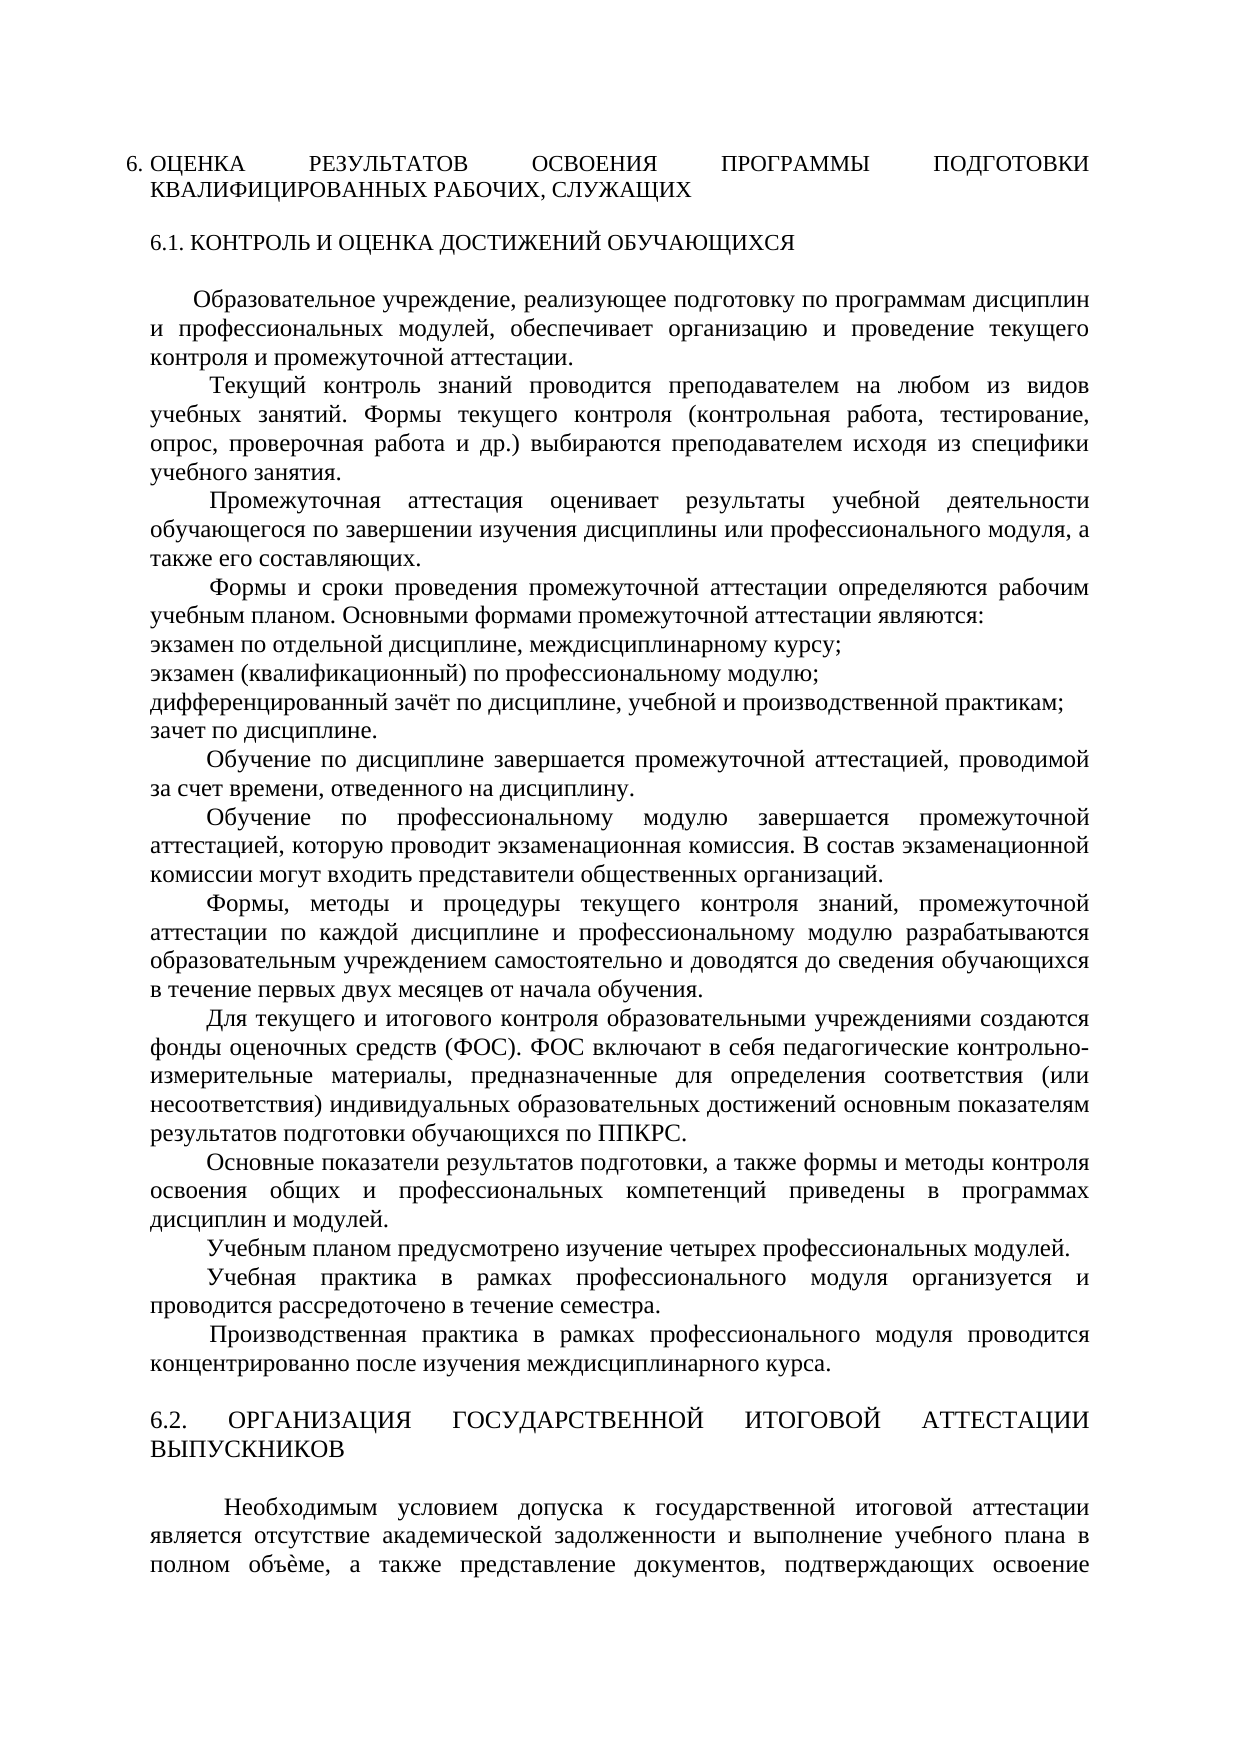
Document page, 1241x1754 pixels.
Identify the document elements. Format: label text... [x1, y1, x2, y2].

text зачет по дисциплине. [150, 715, 1090, 744]
text Основные показатели результатов подготовки, а также формы и методы контроля освоения общих и профессиональных компетенций приведены в программах дисциплин и модулей. [150, 1147, 1090, 1233]
text Образовательное учреждение, реализующее подготовку по программам дисциплин и профессиональных модулей, обеспечивает организацию и проведение текущего контроля и промежуточной аттестации. [150, 284, 1090, 370]
text Текущий контроль знаний проводится преподавателем на любом из видов учебных занятий. Формы текущего контроля (контрольная работа, тестирование, опрос, проверочная работа и др.) выбираются преподавателем исходя из специфики учебного занятия. [150, 370, 1090, 485]
text Обучение по дисциплине завершается промежуточной аттестацией, проводимой за счет времени, отведенного на дисциплину. [150, 744, 1090, 802]
text 6.2. ОРГАНИЗАЦИЯ ГОСУДАРСТВЕННОЙ ИТОГОВОЙ АТТЕСТАЦИИ ВЫПУСКНИКОВ [150, 1405, 1090, 1463]
text Формы, методы и процедуры текущего контроля знаний, промежуточной аттестации по каждой дисциплине и профессиональному модулю разрабатываются образовательным учреждением самостоятельно и доводятся до сведения обучающихся в течение первых двух месяцев от начала обучения. [150, 888, 1090, 1003]
text 6.1. КОНТРОЛЬ И ОЦЕНКА ДОСТИЖЕНИЙ ОБУЧАЮЩИХСЯ [150, 229, 1090, 255]
text Для текущего и итогового контроля образовательными учреждениями создаются фонды оценочных средств (ФОС). ФОС включают в себя педагогические контрольно-измерительные материалы, предназначенные для определения соответствия (или несоответствия) индивидуальных образовательных достижений основным показателям результатов подготовки обучающихся по ППКРС. [150, 1003, 1090, 1147]
list ОЦЕНКА РЕЗУЛЬТАТОВ ОСВОЕНИЯ ПРОГРАММЫ ПОДГОТОВКИ КВАЛИФИЦИРОВАННЫХ РАБОЧИХ, СЛУЖАЩИХ [126, 150, 1090, 203]
text Формы и сроки проведения промежуточной аттестации определяются рабочим учебным планом. Основными формами промежуточной аттестации являются: [150, 572, 1090, 629]
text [150, 1492, 1090, 1578]
text Производственная практика в рамках профессионального модуля проводится концентрированно после изучения междисциплинарного курса. [150, 1319, 1090, 1377]
text дифференцированный зачёт по дисциплине, учебной и производственной практикам; [150, 687, 1090, 715]
text Учебная практика в рамках профессионального модуля организуется и проводится рассредоточено в течение семестра. [150, 1262, 1090, 1319]
text Промежуточная аттестация оценивает результаты учебной деятельности обучающегося по завершении изучения дисциплины или профессионального модуля, а также его составляющих. [150, 485, 1090, 572]
text Учебным планом предусмотрено изучение четырех профессиональных модулей. [150, 1233, 1090, 1262]
text экзамен (квалификационный) по профессиональному модулю; [150, 658, 1090, 687]
text Обучение по профессиональному модулю завершается промежуточной аттестацией, которую проводит экзаменационная комиссия. В состав экзаменационной комиссии могут входить представители общественных организаций. [150, 802, 1090, 888]
text экзамен по отдельной дисциплине, междисциплинарному курсу; [150, 629, 1090, 658]
